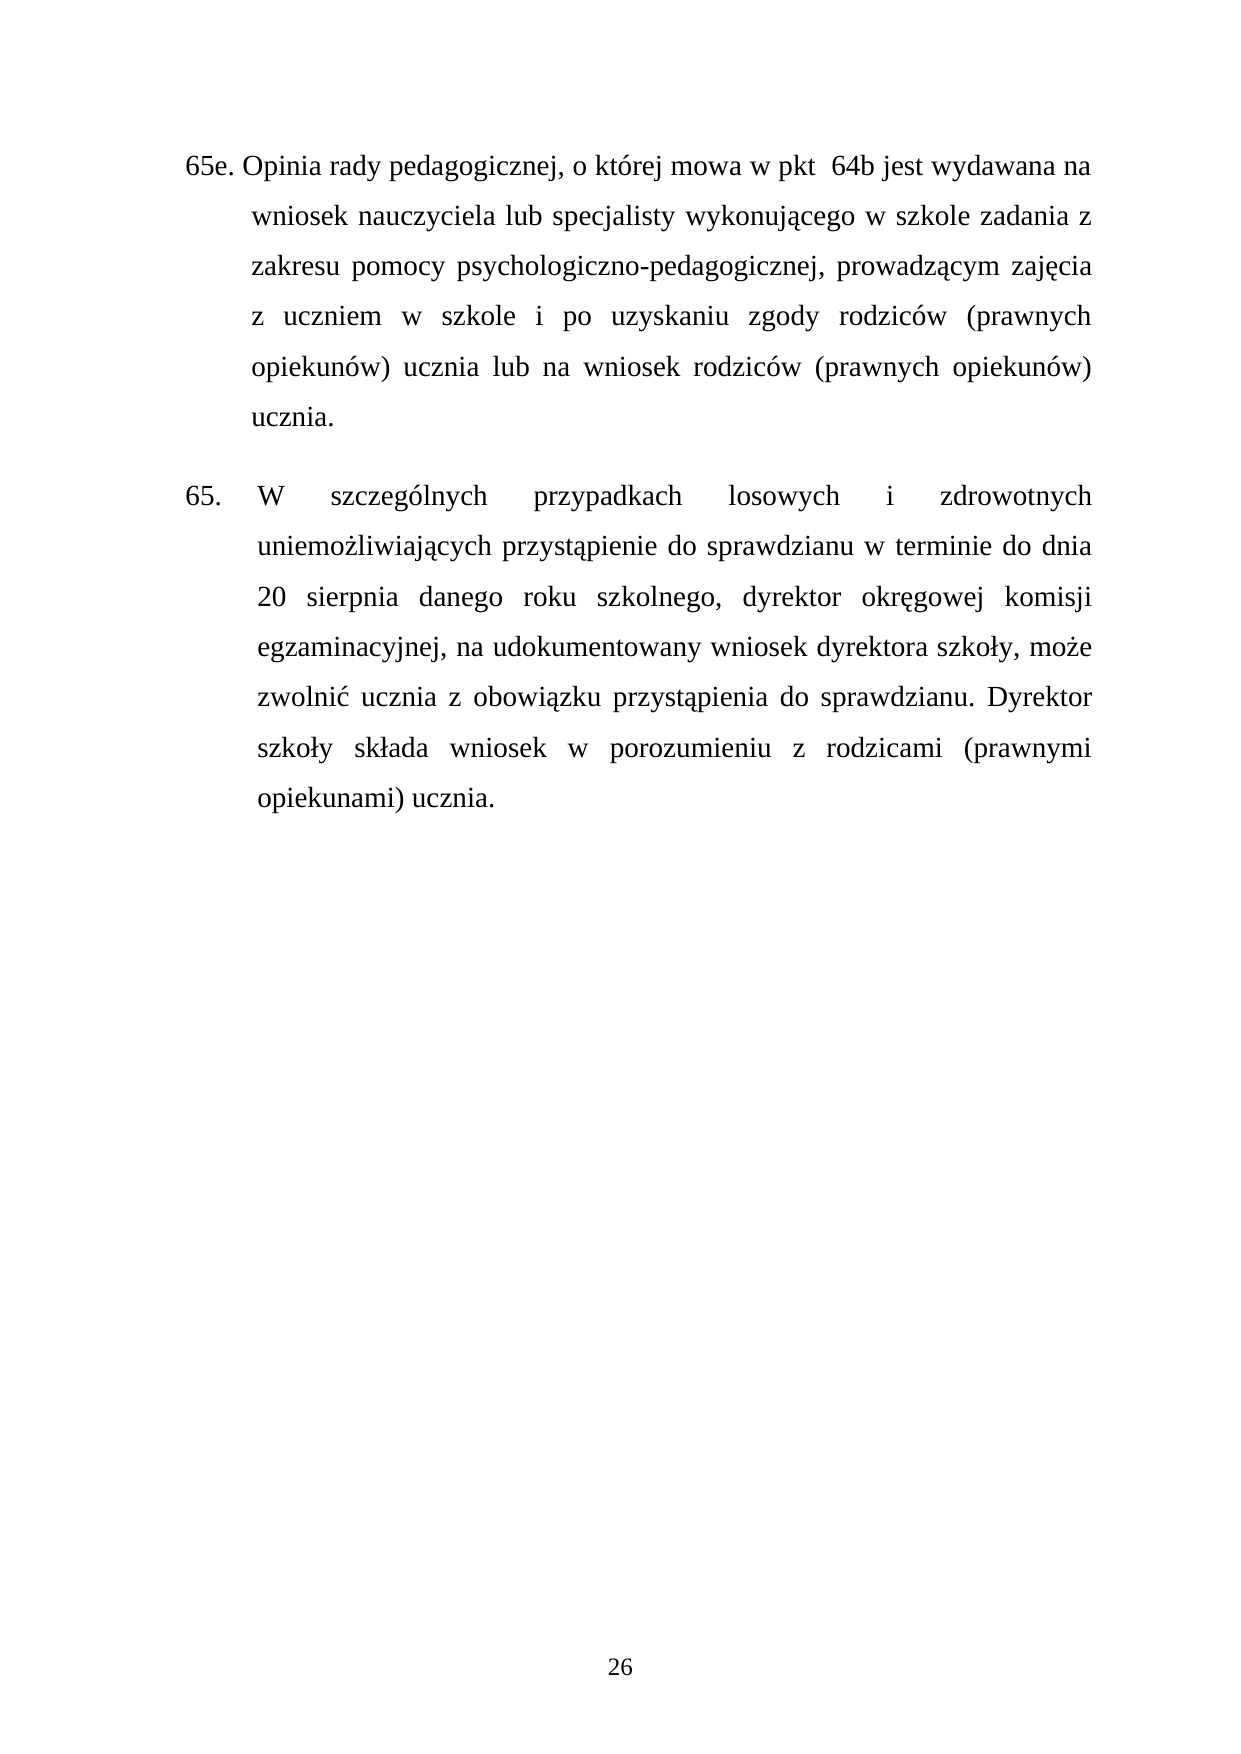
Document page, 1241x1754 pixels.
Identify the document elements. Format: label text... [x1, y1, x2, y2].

text 65e. Opinia rady pedagogicznej, o której mowa w pkt 64b jest wydawana na wniosek nauczyciela lub specjalisty wykonującego w szkole zadania z zakresu pomocy psychologiczno-pedagogicznej, prowadzącym zajęcia z uczniem w szkole i po uzyskaniu zgody rodziców (prawnych opiekunów) ucznia lub na wniosek rodziców (prawnych opiekunów) ucznia. [185, 148, 1093, 433]
list W szczególnych przypadkach losowych i zdrowotnych uniemożliwiających przystąpienie do sprawdzianu w terminie do dnia 20 sierpnia danego roku szkolnego, dyrektor okręgowej komisji egzaminacyjnej, na udokumentowany wniosek dyrektora szkoły, może zwolnić ucznia z obowiązku przystąpienia do sprawdzianu. Dyrektor szkoły składa wniosek w porozumieniu z rodzicami (prawnymi opiekunami) ucznia. [185, 478, 1093, 814]
